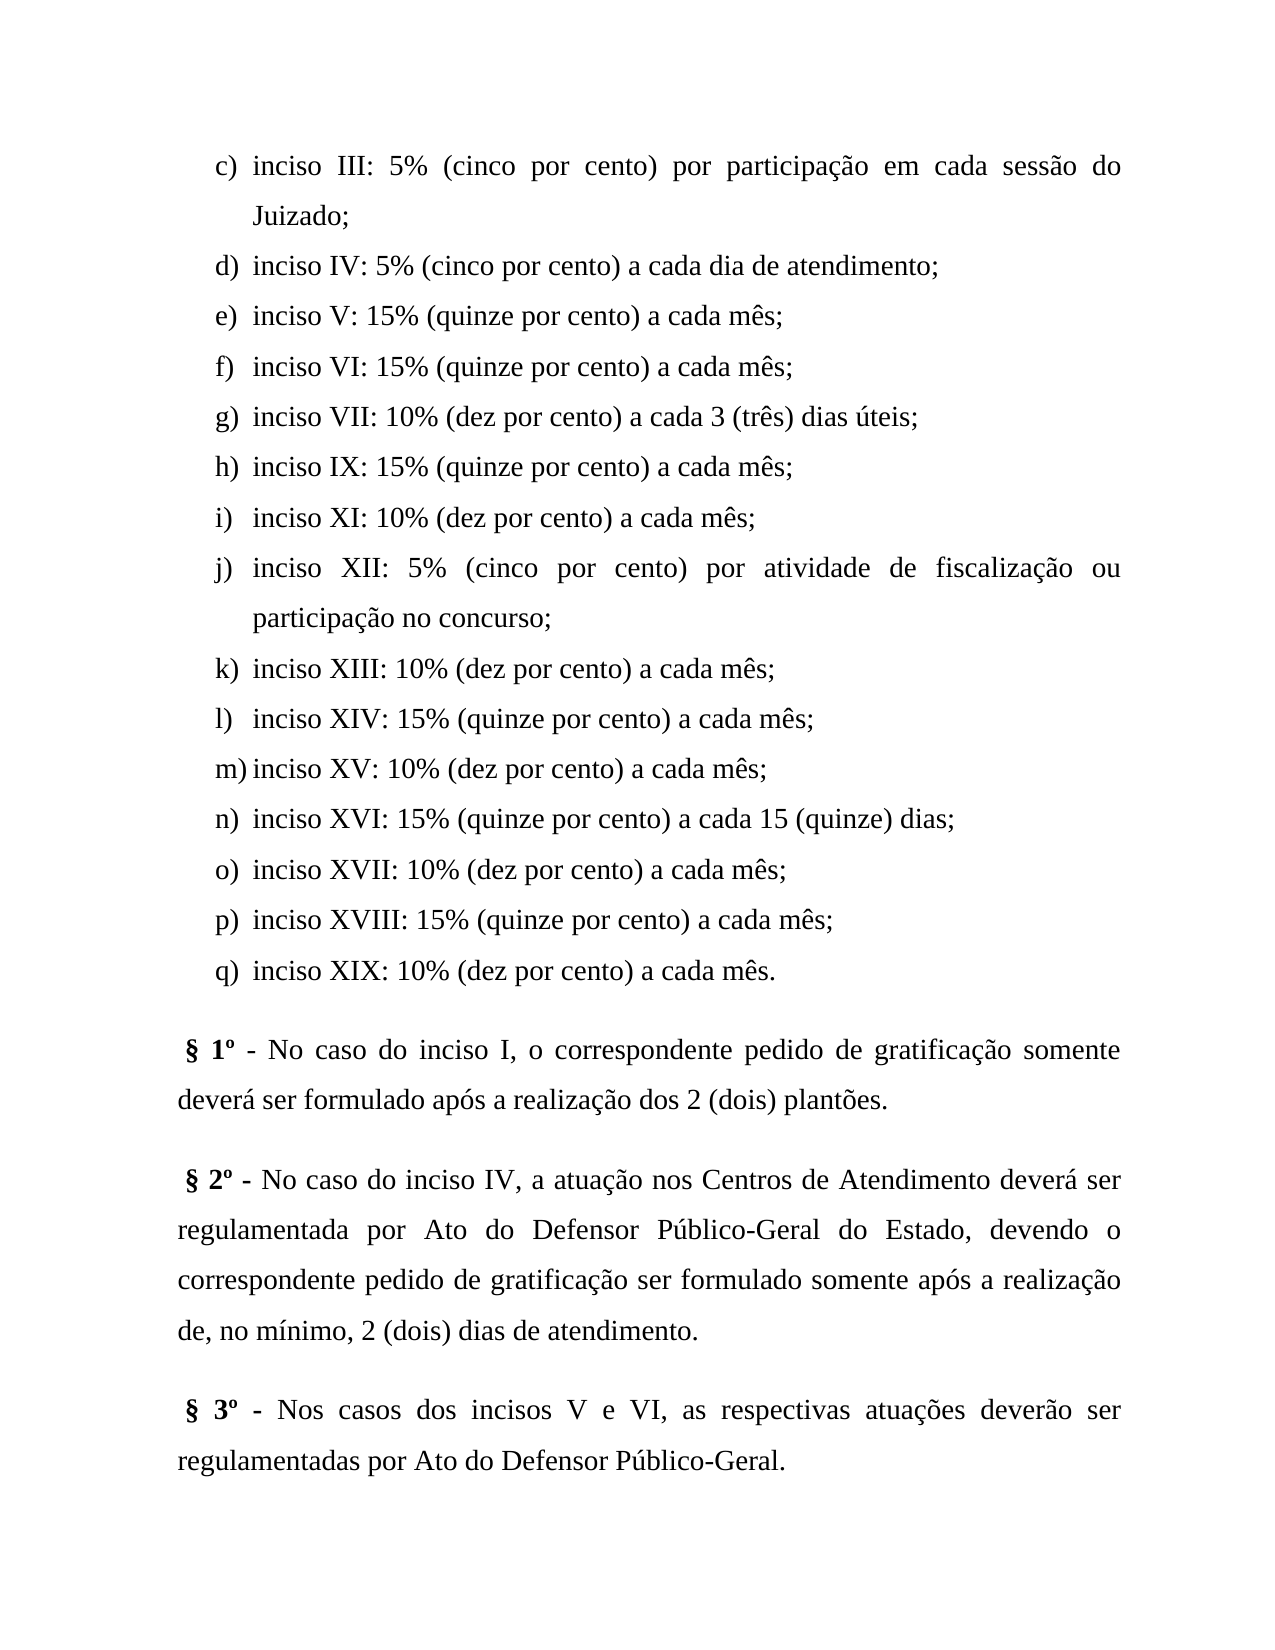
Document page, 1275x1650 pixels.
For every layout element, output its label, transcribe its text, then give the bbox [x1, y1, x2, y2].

list inciso IV: 5% (cinco por cento) a cada dia de atendimento; [215, 248, 1122, 282]
list inciso XIX: 10% (dez por cento) a cada mês. [215, 953, 1122, 986]
list inciso IX: 15% (quinze por cento) a cada mês; [215, 449, 1122, 483]
list inciso XII: 5% (cinco por cento) por atividade de fiscalização ou participação no concurso; [215, 550, 1122, 634]
list inciso XVII: 10% (dez por cento) a cada mês; [215, 852, 1122, 886]
list inciso XIV: 15% (quinze por cento) a cada mês; [215, 701, 1122, 734]
list inciso V: 15% (quinze por cento) a cada mês; [215, 298, 1122, 332]
list inciso XI: 10% (dez por cento) a cada mês; [215, 500, 1122, 533]
list inciso XVI: 15% (quinze por cento) a cada 15 (quinze) dias; [215, 802, 1122, 835]
list inciso III: 5% (cinco por cento) por participação em cada sessão do Juizado; [215, 148, 1122, 231]
list inciso VII: 10% (dez por cento) a cada 3 (três) dias úteis; [215, 399, 1122, 433]
text § 2º - No caso do inciso IV, a atuação nos Centros de Atendimento deverá ser regulamentada por Ato do Defensor Público-Geral do Estado, devendo o correspondente pedido de gratificação ser formulado somente após a realização de, no mínimo, 2 (dois) dias de atendimento. [177, 1162, 1122, 1346]
list inciso XVIII: 15% (quinze por cento) a cada mês; [215, 902, 1122, 936]
text § 3º - Nos casos dos incisos V e VI, as respectivas atuações deverão ser regulamentadas por Ato do Defensor Público-Geral. [177, 1392, 1122, 1476]
text § 1º - No caso do inciso I, o correspondente pedido de gratificação somente deverá ser formulado após a realização dos 2 (dois) plantões. [177, 1032, 1122, 1116]
list inciso VI: 15% (quinze por cento) a cada mês; [215, 349, 1122, 382]
list inciso XV: 10% (dez por cento) a cada mês; [215, 751, 1122, 785]
list inciso XIII: 10% (dez por cento) a cada mês; [215, 651, 1122, 684]
